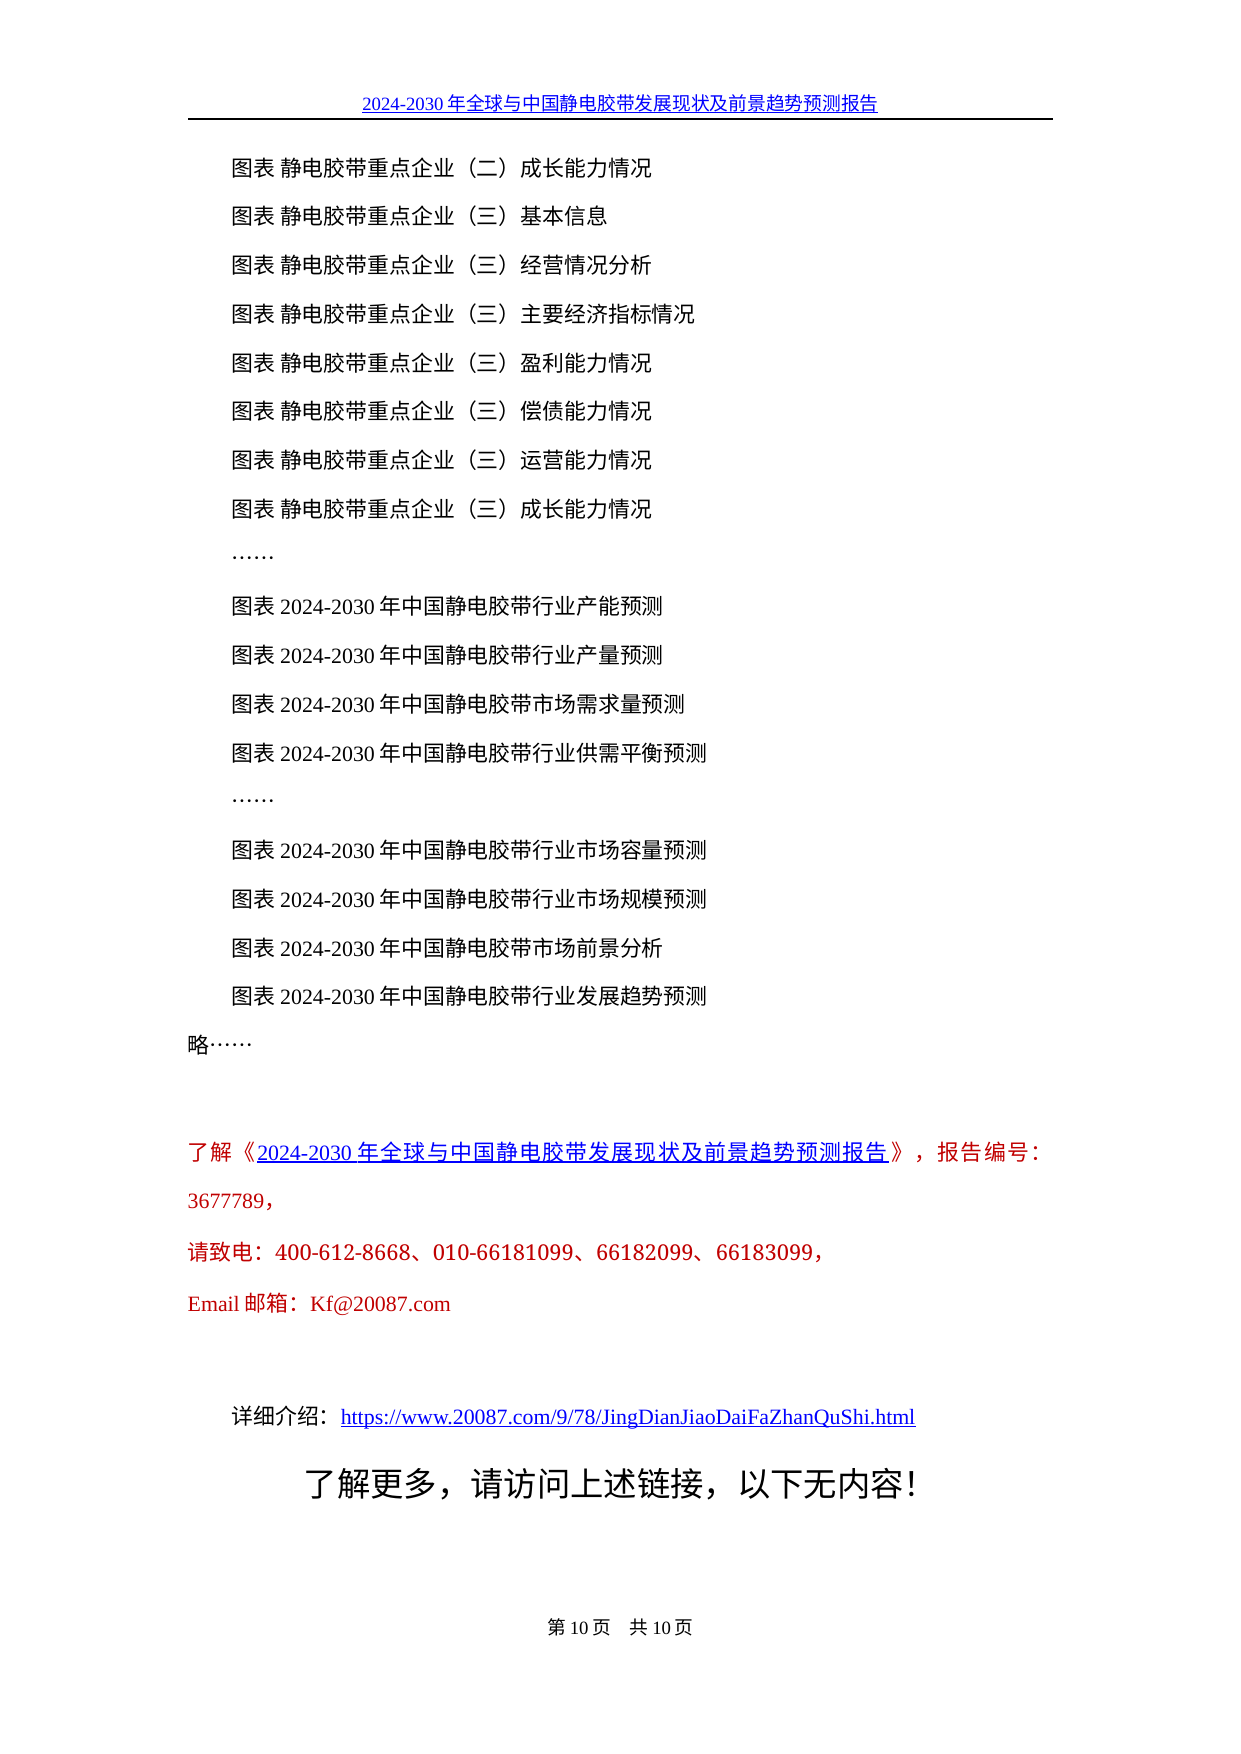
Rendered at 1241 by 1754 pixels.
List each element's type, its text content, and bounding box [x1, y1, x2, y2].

text 请致电：400-612-8668、010-66181099、66182099、66183099， [187, 1234, 1053, 1267]
text 详细介绍：https://www.20087.com/9/78/JingDianJiaoDaiFaZhanQuShi.html [187, 1399, 1053, 1431]
text 了解《2024-2030年全球与中国静电胶带发展现状及前景趋势预测报告》，报告编号：3677789， [187, 1134, 1053, 1215]
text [187, 150, 1053, 1060]
text Email邮箱：Kf@20087.com [187, 1286, 1053, 1318]
title 了解更多，请访问上述链接，以下无内容！ [187, 1449, 1053, 1514]
